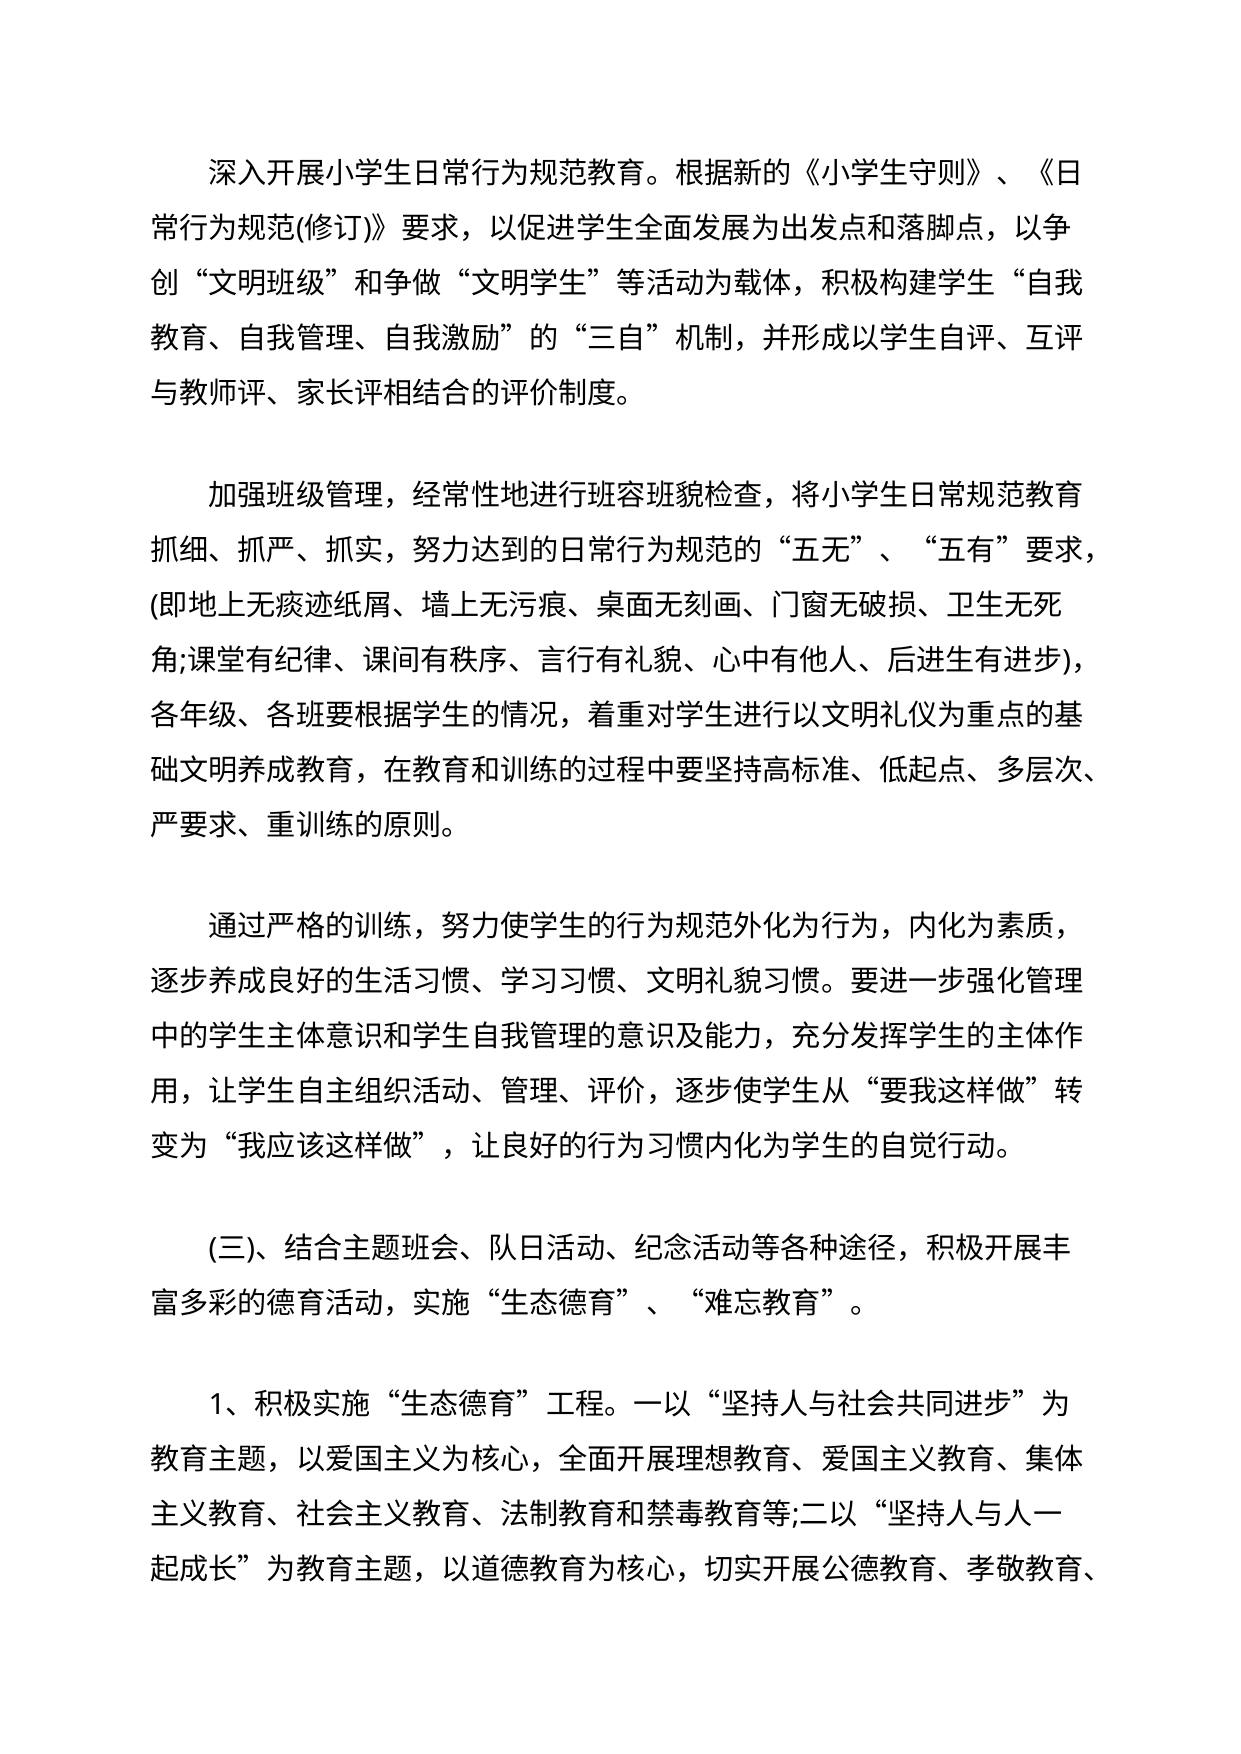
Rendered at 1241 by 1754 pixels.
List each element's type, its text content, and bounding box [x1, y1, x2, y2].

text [150, 1381, 1090, 1588]
text 深入开展小学生日常行为规范教育。根据新的《小学生守则》、《日常行为规范(修订)》要求，以促进学生全面发展为出发点和落脚点，以争创“文明班级”和争做“文明学生”等活动为载体，积极构建学生“自我教育、自我管理、自我激励”的“三自”机制，并形成以学生自评、互评与教师评、家长评相结合的评价制度。 [150, 150, 1090, 412]
text 通过严格的训练，努力使学生的行为规范外化为行为，内化为素质，逐步养成良好的生活习惯、学习习惯、文明礼貌习惯。要进一步强化管理中的学生主体意识和学生自我管理的意识及能力，充分发挥学生的主体作用，让学生自主组织活动、管理、评价，逐步使学生从“要我这样做”转变为“我应该这样做”，让良好的行为习惯内化为学生的自觉行动。 [150, 903, 1090, 1165]
text 加强班级管理，经常性地进行班容班貌检查，将小学生日常规范教育抓细、抓严、抓实，努力达到的日常行为规范的“五无”、“五有”要求，(即地上无痰迹纸屑、墙上无污痕、桌面无刻画、门窗无破损、卫生无死角;课堂有纪律、课间有秩序、言行有礼貌、心中有他人、后进生有进步)，各年级、各班要根据学生的情况，着重对学生进行以文明礼仪为重点的基础文明养成教育，在教育和训练的过程中要坚持高标准、低起点、多层次、严要求、重训练的原则。 [150, 471, 1090, 843]
text (三)、结合主题班会、队日活动、纪念活动等各种途径，积极开展丰富多彩的德育活动，实施“生态德育”、“难忘教育”。 [150, 1224, 1090, 1321]
